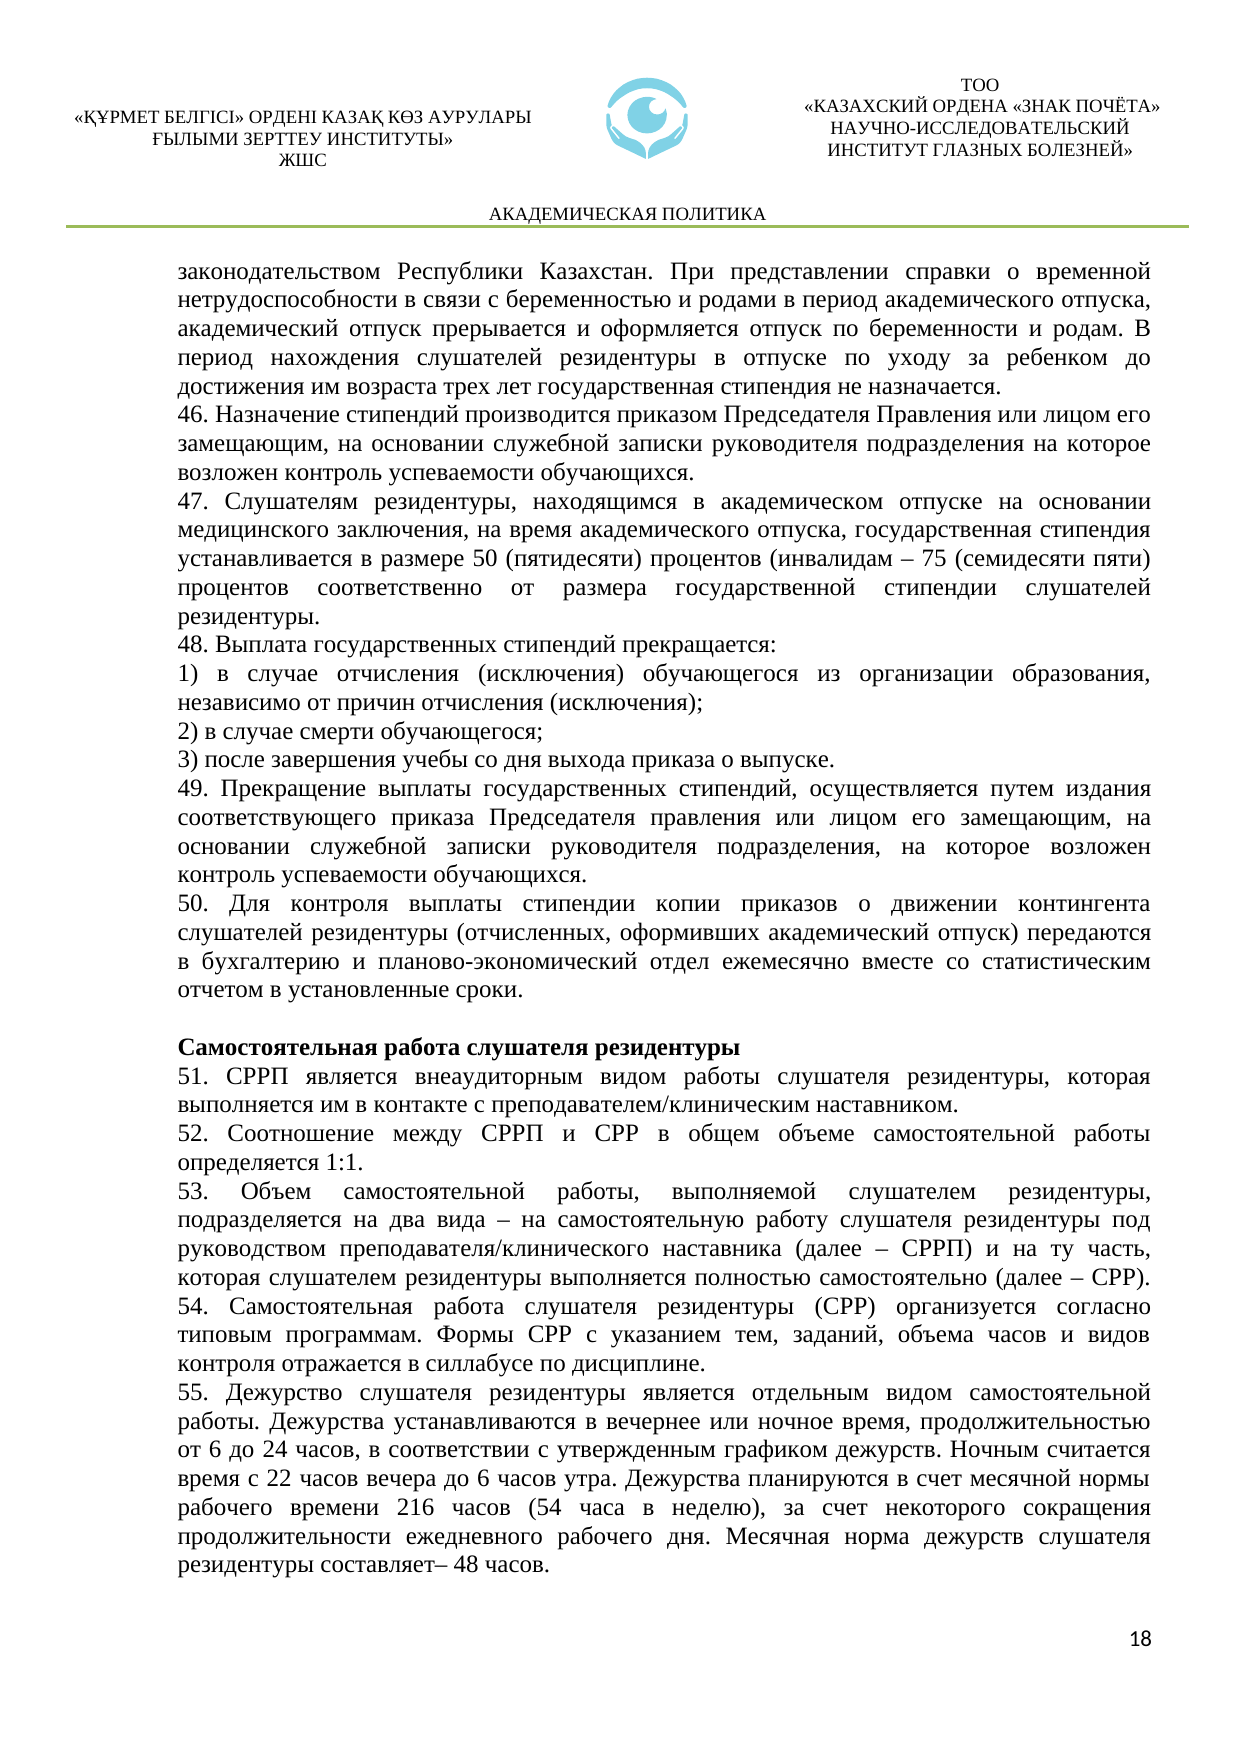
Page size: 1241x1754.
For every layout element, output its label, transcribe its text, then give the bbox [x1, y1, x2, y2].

text 3) после завершения учебы со дня выхода приказа о выпуске. [177, 744, 1152, 773]
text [177, 256, 1152, 399]
text 55. Дежурство слушателя резидентуры является отдельным видом самостоятельной работы. Дежурства устанавливаются в вечернее или ночное время, продолжительностью от 6 до 24 часов, в соответствии с утвержденным графиком дежурств. Ночным считается время с 22 часов вечера до 6 часов утра. Дежурства планируются в счет месячной нормы рабочего времени 216 часов (54 часа в неделю), за счет некоторого сокращения продолжительности ежедневного рабочего дня. Месячная норма дежурств слушателя резидентуры составляет– 48 часов. [177, 1377, 1152, 1578]
text 49. Прекращение выплаты государственных стипендий, осуществляется путем издания соответствующего приказа Председателя правления или лицом его замещающим, на основании служебной записки руководителя подразделения, на которое возложен контроль успеваемости обучающихся. [177, 773, 1152, 888]
text 1) в случае отчисления (исключения) обучающегося из организации образования, независимо от причин отчисления (исключения); [177, 658, 1152, 716]
text Самостоятельная работа слушателя резидентуры [177, 1032, 1152, 1061]
text 53. Объем самостоятельной работы, выполняемой слушателем резидентуры, подразделяется на два вида – на самостоятельную работу слушателя резидентуры под руководством преподавателя/клинического наставника (далее – СРРП) и на ту часть, которая слушателем резидентуры выполняется полностью самостоятельно (далее – СРР). 54. Самостоятельная работа слушателя резидентуры (СРР) организуется согласно типовым программам. Формы СРР с указанием тем, заданий, объема часов и видов контроля отражается в силлабусе по дисциплине. [177, 1176, 1152, 1377]
text 47. Слушателям резидентуры, находящимся в академическом отпуске на основании медицинского заключения, на время академического отпуска, государственная стипендия устанавливается в размере 50 (пятидесяти) процентов (инвалидам – 75 (семидесяти пяти) процентов соответственно от размера государственной стипендии слушателей резидентуры. [177, 486, 1152, 629]
text 50. Для контроля выплаты стипендии копии приказов о движении контингента слушателей резидентуры (отчисленных, оформивших академический отпуск) передаются в бухгалтерию и планово-экономический отдел ежемесячно вместе со статистическим отчетом в установленные сроки. [177, 888, 1152, 1003]
text 48. Выплата государственных стипендий прекращается: [177, 629, 1152, 658]
text 51. СРРП является внеаудиторным видом работы слушателя резидентуры, которая выполняется им в контакте с преподавателем/клиническим наставником. [177, 1061, 1152, 1118]
text 52. Соотношение между СРРП и СРР в общем объеме самостоятельной работы определяется 1:1. [177, 1118, 1152, 1176]
text 46. Назначение стипендий производится приказом Председателя Правления или лицом его замещающим, на основании служебной записки руководителя подразделения на которое возложен контроль успеваемости обучающихся. [177, 399, 1152, 486]
text 2) в случае смерти обучающегося; [177, 716, 1152, 744]
